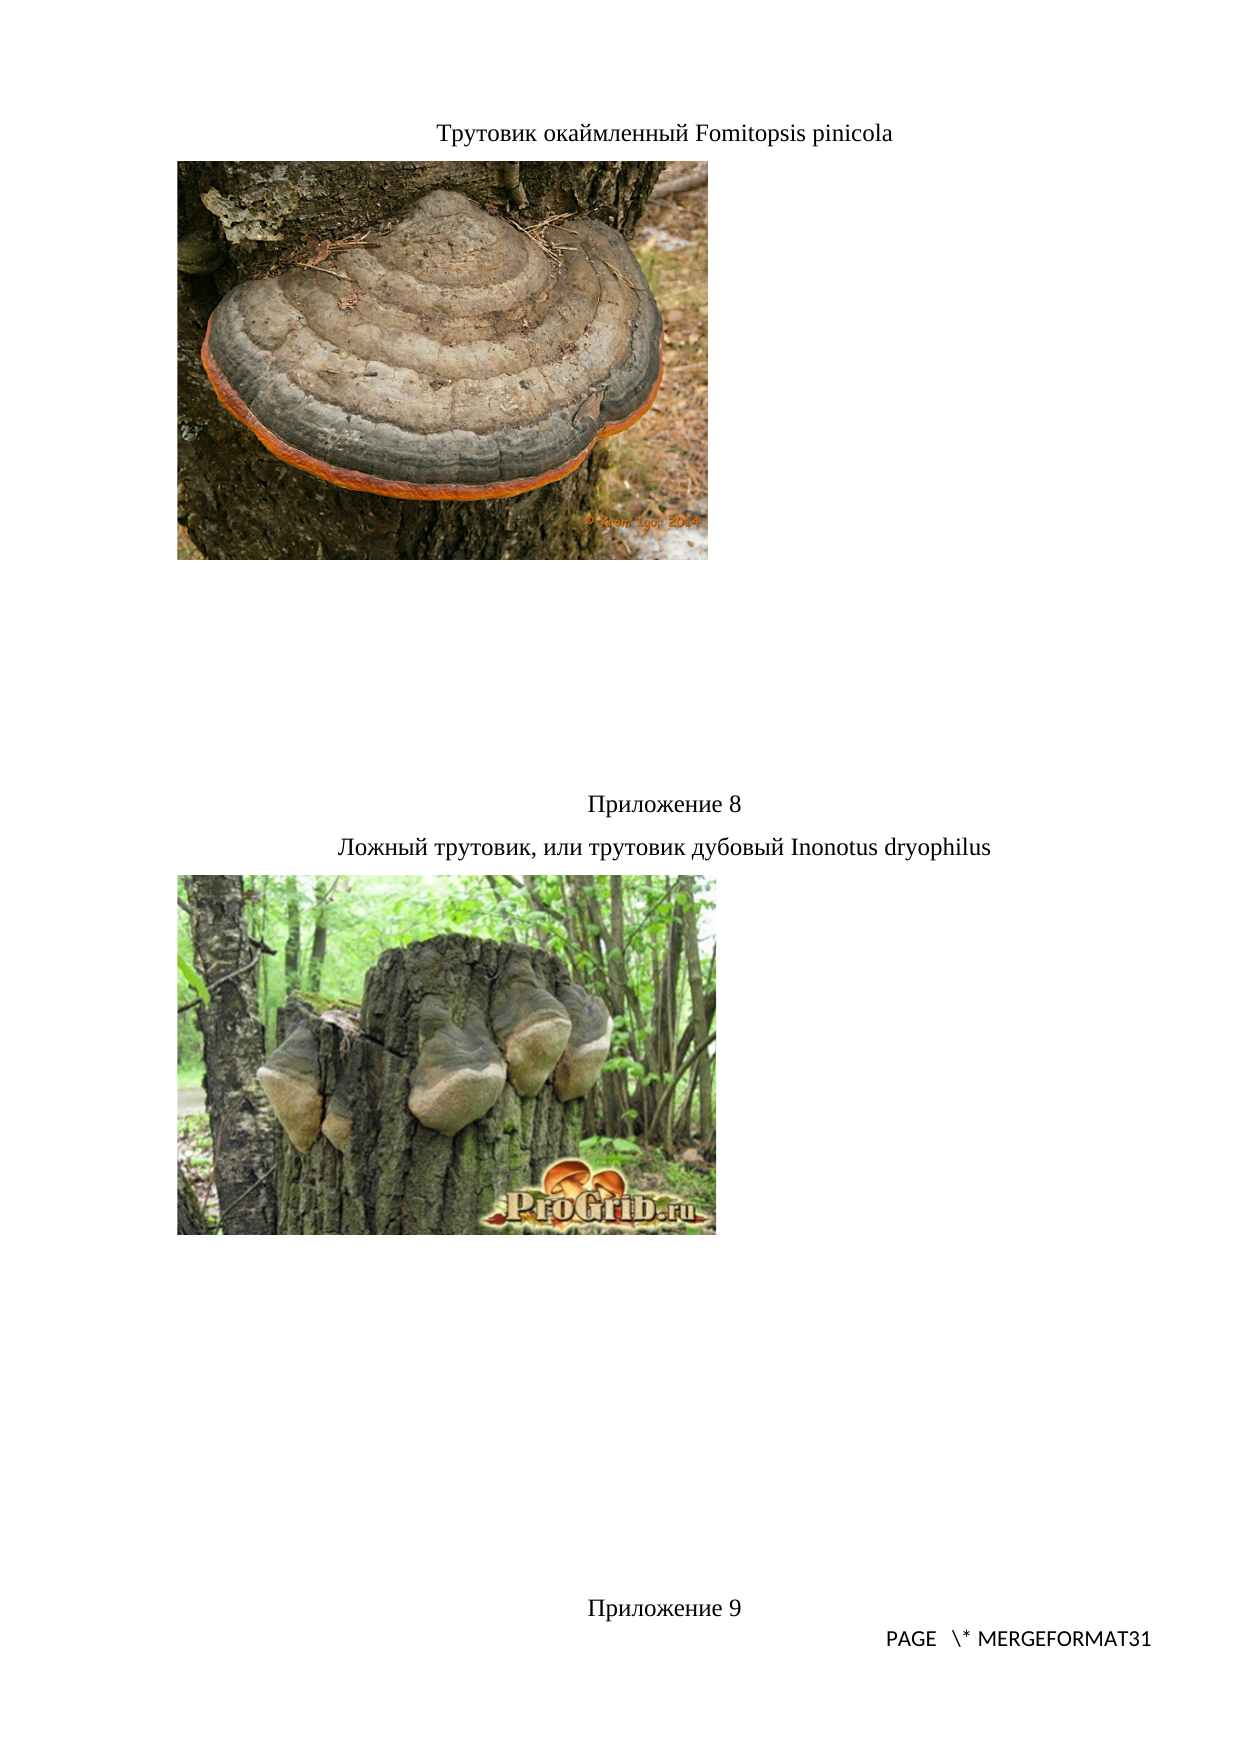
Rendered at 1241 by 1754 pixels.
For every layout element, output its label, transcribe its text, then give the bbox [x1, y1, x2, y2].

text Ложный трутовик, или трутовик дубовый Inonotus dryophilus [177, 832, 1152, 861]
picture [177, 875, 717, 1235]
text Приложение 9 [177, 1593, 1152, 1622]
text Приложение 8 [177, 789, 1152, 818]
picture [177, 161, 708, 560]
text Трутовик окаймленный Fomitopsis pinicola [177, 118, 1152, 147]
